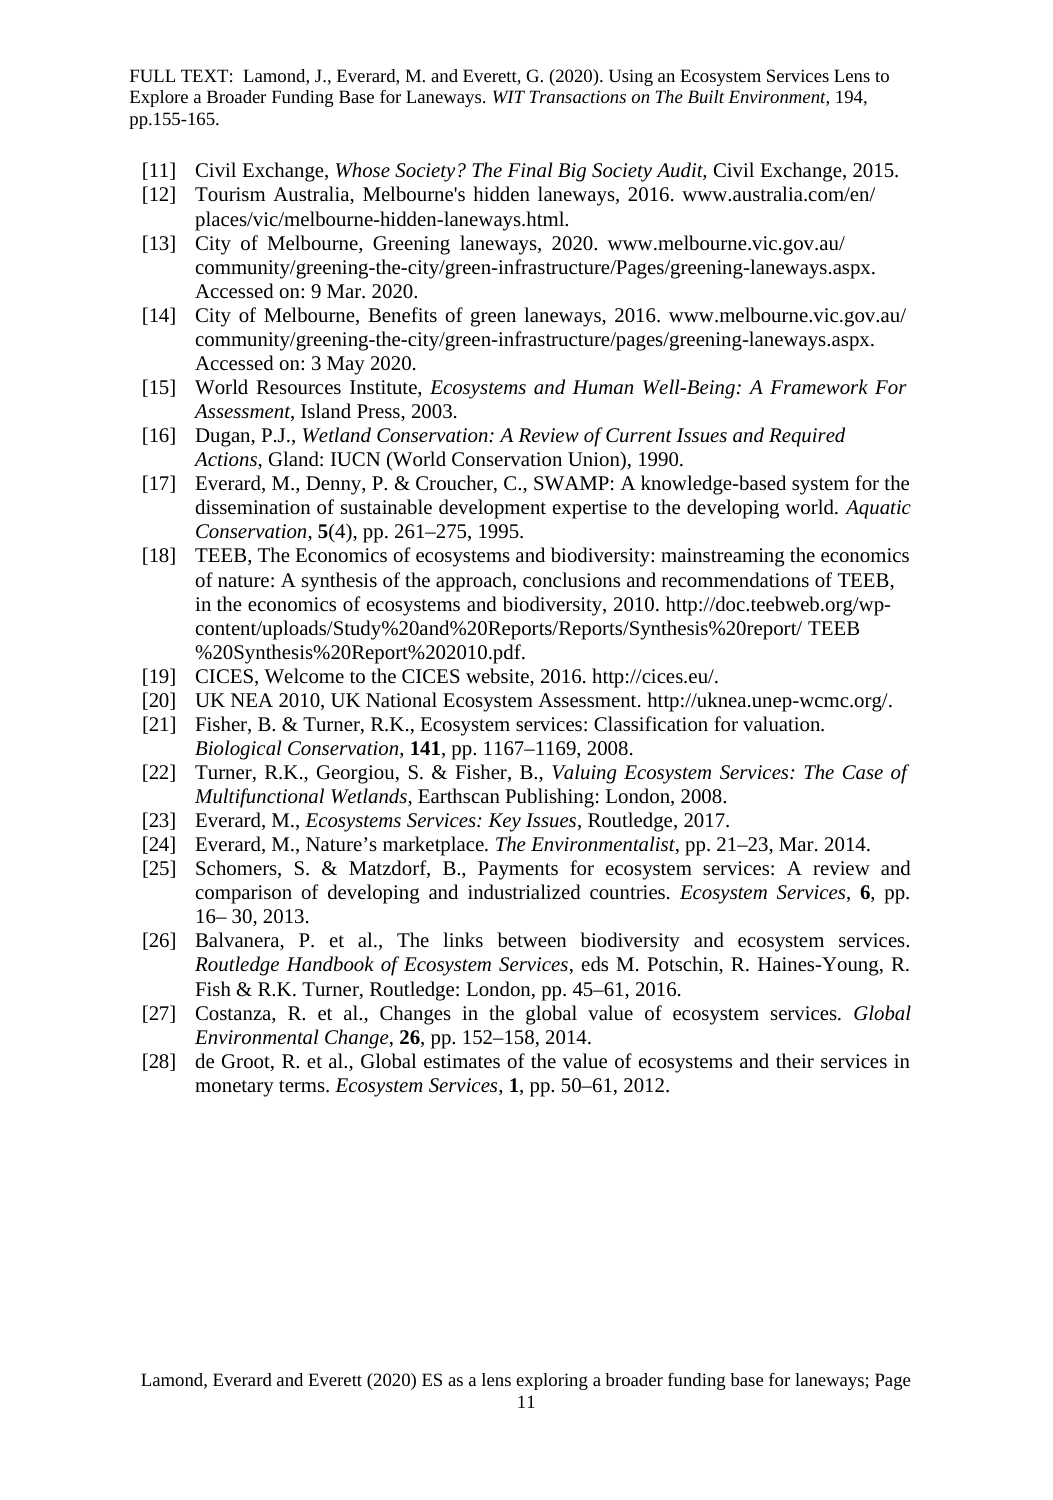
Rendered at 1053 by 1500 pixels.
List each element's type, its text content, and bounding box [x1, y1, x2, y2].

list Turner, R.K., Georgiou, S. & Fisher, B., Valuing Ecosystem Services: The Case of Multifunctional Wetlands, Earthscan Publishing: London, 2008. [142, 760, 911, 808]
list Fisher, B. & Turner, R.K., Ecosystem services: Classification for valuation. Biological Conservation, 141, pp. 1167–1169, 2008. [142, 712, 911, 760]
list CICES, Welcome to the CICES website, 2016. http://cices.eu/. [142, 664, 923, 688]
list Schomers, S. & Matzdorf, B., Payments for ecosystem services: A review and comparison of developing and industrialized countries. Ecosystem Services, 6, pp. 16– 30, 2013. [142, 856, 911, 928]
list TEEB, The Economics of ecosystems and biodiversity: mainstreaming the economics of nature: A synthesis of the approach, conclusions and recommendations of TEEB, in the economics of ecosystems and biodiversity, 2010. http://doc.teebweb.org/wp- content/uploads/Study%20and%20Reports/Reports/Synthesis%20report/ TEEB%20Synthesis%20Report%202010.pdf. [142, 543, 911, 664]
list Dugan, P.J., Wetland Conservation: A Review of Current Issues and Required Actions, Gland: IUCN (World Conservation Union), 1990. [142, 423, 911, 471]
list Balvanera, P. et al., The links between biodiversity and ecosystem services. Routledge Handbook of Ecosystem Services, eds M. Potschin, R. Haines-Young, R. Fish & R.K. Turner, Routledge: London, pp. 45–61, 2016. [142, 928, 911, 1001]
list Civil Exchange, Whose Society? The Final Big Society Audit, Civil Exchange, 2015. [142, 158, 923, 182]
list Tourism Australia, Melbourne's hidden laneways, 2016. www.australia.com/en/ places/vic/melbourne-hidden-laneways.html. [142, 182, 911, 231]
list Everard, M., Denny, P. & Croucher, C., SWAMP: A knowledge-based system for the dissemination of sustainable development expertise to the developing world. Aquatic Conservation, 5(4), pp. 261–275, 1995. [142, 471, 911, 543]
list City of Melbourne, Benefits of green laneways, 2016. www.melbourne.vic.gov.au/ community/greening-the-city/green-infrastructure/pages/greening-laneways.aspx. Accessed on: 3 May 2020. [142, 303, 911, 375]
list de Groot, R. et al., Global estimates of the value of ecosystems and their services in monetary terms. Ecosystem Services, 1, pp. 50–61, 2012. [142, 1049, 911, 1097]
list World Resources Institute, Ecosystems and Human Well-Being: A Framework For Assessment, Island Press, 2003. [142, 375, 911, 423]
list UK NEA 2010, UK National Ecosystem Assessment. http://uknea.unep-wcmc.org/. [142, 688, 923, 712]
list Costanza, R. et al., Changes in the global value of ecosystem services. Global Environmental Change, 26, pp. 152–158, 2014. [142, 1001, 911, 1049]
list City of Melbourne, Greening laneways, 2020. www.melbourne.vic.gov.au/ community/greening-the-city/green-infrastructure/Pages/greening-laneways.aspx. Accessed on: 9 Mar. 2020. [142, 231, 911, 303]
list Everard, M., Nature’s marketplace. The Environmentalist, pp. 21–23, Mar. 2014. [142, 832, 923, 856]
list Everard, M., Ecosystems Services: Key Issues, Routledge, 2017. [142, 808, 923, 832]
